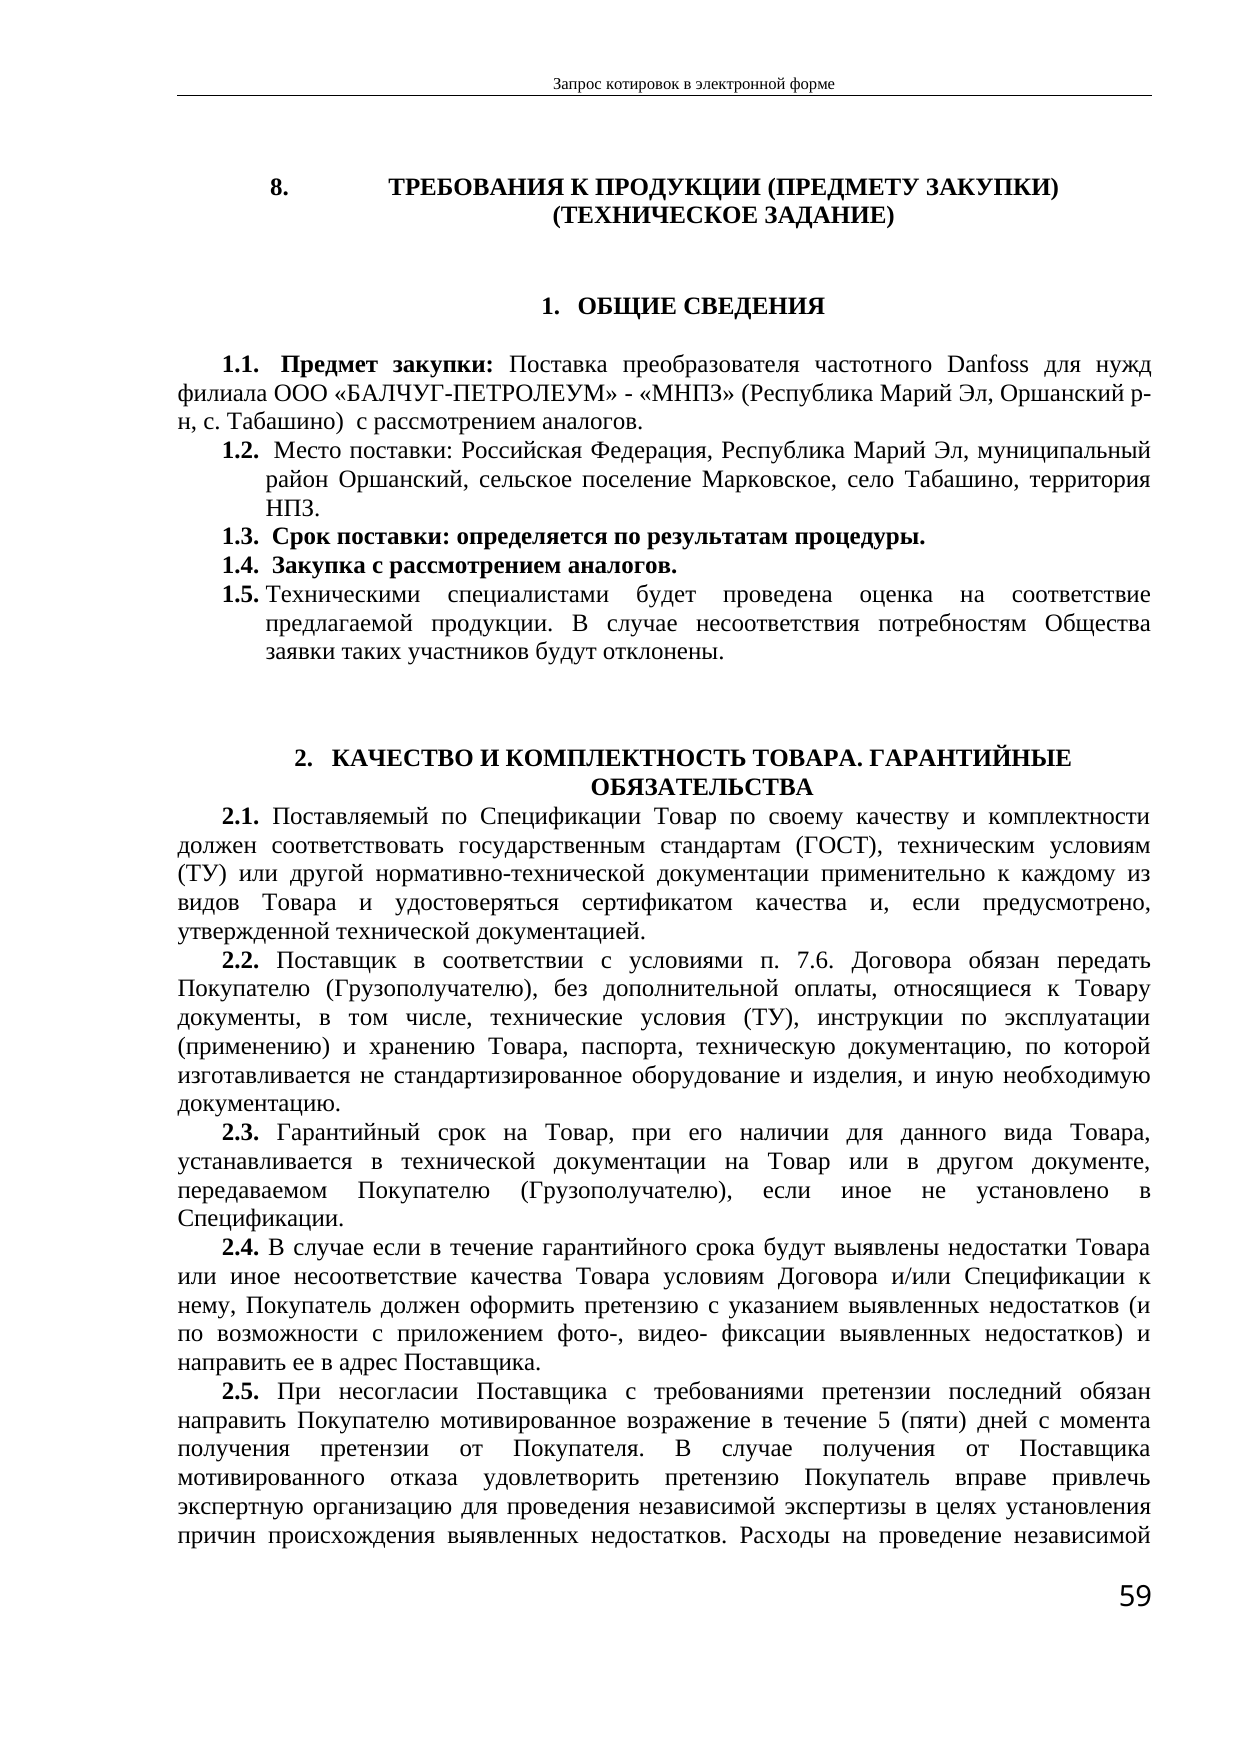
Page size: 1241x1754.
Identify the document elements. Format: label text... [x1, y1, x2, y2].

text 2.4. В случае если в течение гарантийного срока будут выявлены недостатки Товара или иное несоответствие качества Товара условиям Договора и/или Спецификации к нему, Покупатель должен оформить претензию с указанием выявленных недостатков (и по возможности с приложением фото-, видео- фиксации выявленных недостатков) и направить ее в адрес Поставщика. [177, 1232, 1152, 1376]
text 2.3. Гарантийный срок на Товар, при его наличии для данного вида Товара, устанавливается в технической документации на Товар или в другом документе, передаваемом Покупателю (Грузополучателю), если иное не установлено в Спецификации. [177, 1117, 1152, 1232]
list Срок поставки: определяется по результатам процедуры. [222, 521, 1152, 550]
list Место поставки: Российская Федерация, Республика Марий Эл, муниципальный район Оршанский, сельское поселение Марковское, село Табашино, территория НПЗ. [222, 435, 1152, 521]
list ОБЩИЕ СВЕДЕНИЯ [215, 291, 1152, 320]
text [177, 1376, 1152, 1548]
text 2.2. Поставщик в соответствии с условиями п. 7.6. Договора обязан передать Покупателю (Грузополучателю), без дополнительной оплаты, относящиеся к Товару документы, в том числе, технические условия (ТУ), инструкции по эксплуатации (применению) и хранению Товара, паспорта, техническую документацию, по которой изготавливается не стандартизированное оборудование и изделия, и иную необходимую документацию. [177, 945, 1152, 1117]
list Предмет закупки: Поставка преобразователя частотного Danfoss для нужд филиала ООО «БАЛЧУГ-ПЕТРОЛЕУМ» - «МНПЗ» (Республика Марий Эл, Оршанский р-н, с. Табашино) с рассмотрением аналогов. [177, 349, 1152, 435]
list Закупка с рассмотрением аналогов. [222, 550, 1152, 579]
list Техническими специалистами будет проведена оценка на соответствие предлагаемой продукции. В случае несоответствия потребностям Общества заявки таких участников будут отклонены. [222, 579, 1152, 665]
text 2.1. Поставляемый по Спецификации Товар по своему качеству и комплектности должен соответствовать государственным стандартам (ГОСТ), техническим условиям (ТУ) или другой нормативно-технической документации применительно к каждому из видов Товара и удостоверяться сертификатом качества и, если предусмотрено, утвержденной технической документацией. [177, 801, 1152, 945]
list ТРЕБОВАНИЯ К ПРОДУКЦИИ (ПРЕДМЕТУ ЗАКУПКИ) [177, 172, 1152, 201]
text (ТЕХНИЧЕСКОЕ ЗАДАНИЕ) [295, 201, 1152, 229]
list КАЧЕСТВО И КОМПЛЕКТНОСТЬ ТОВАРА. ГАРАНТИЙНЫЕ ОБЯЗАТЕЛЬСТВА [215, 743, 1152, 801]
